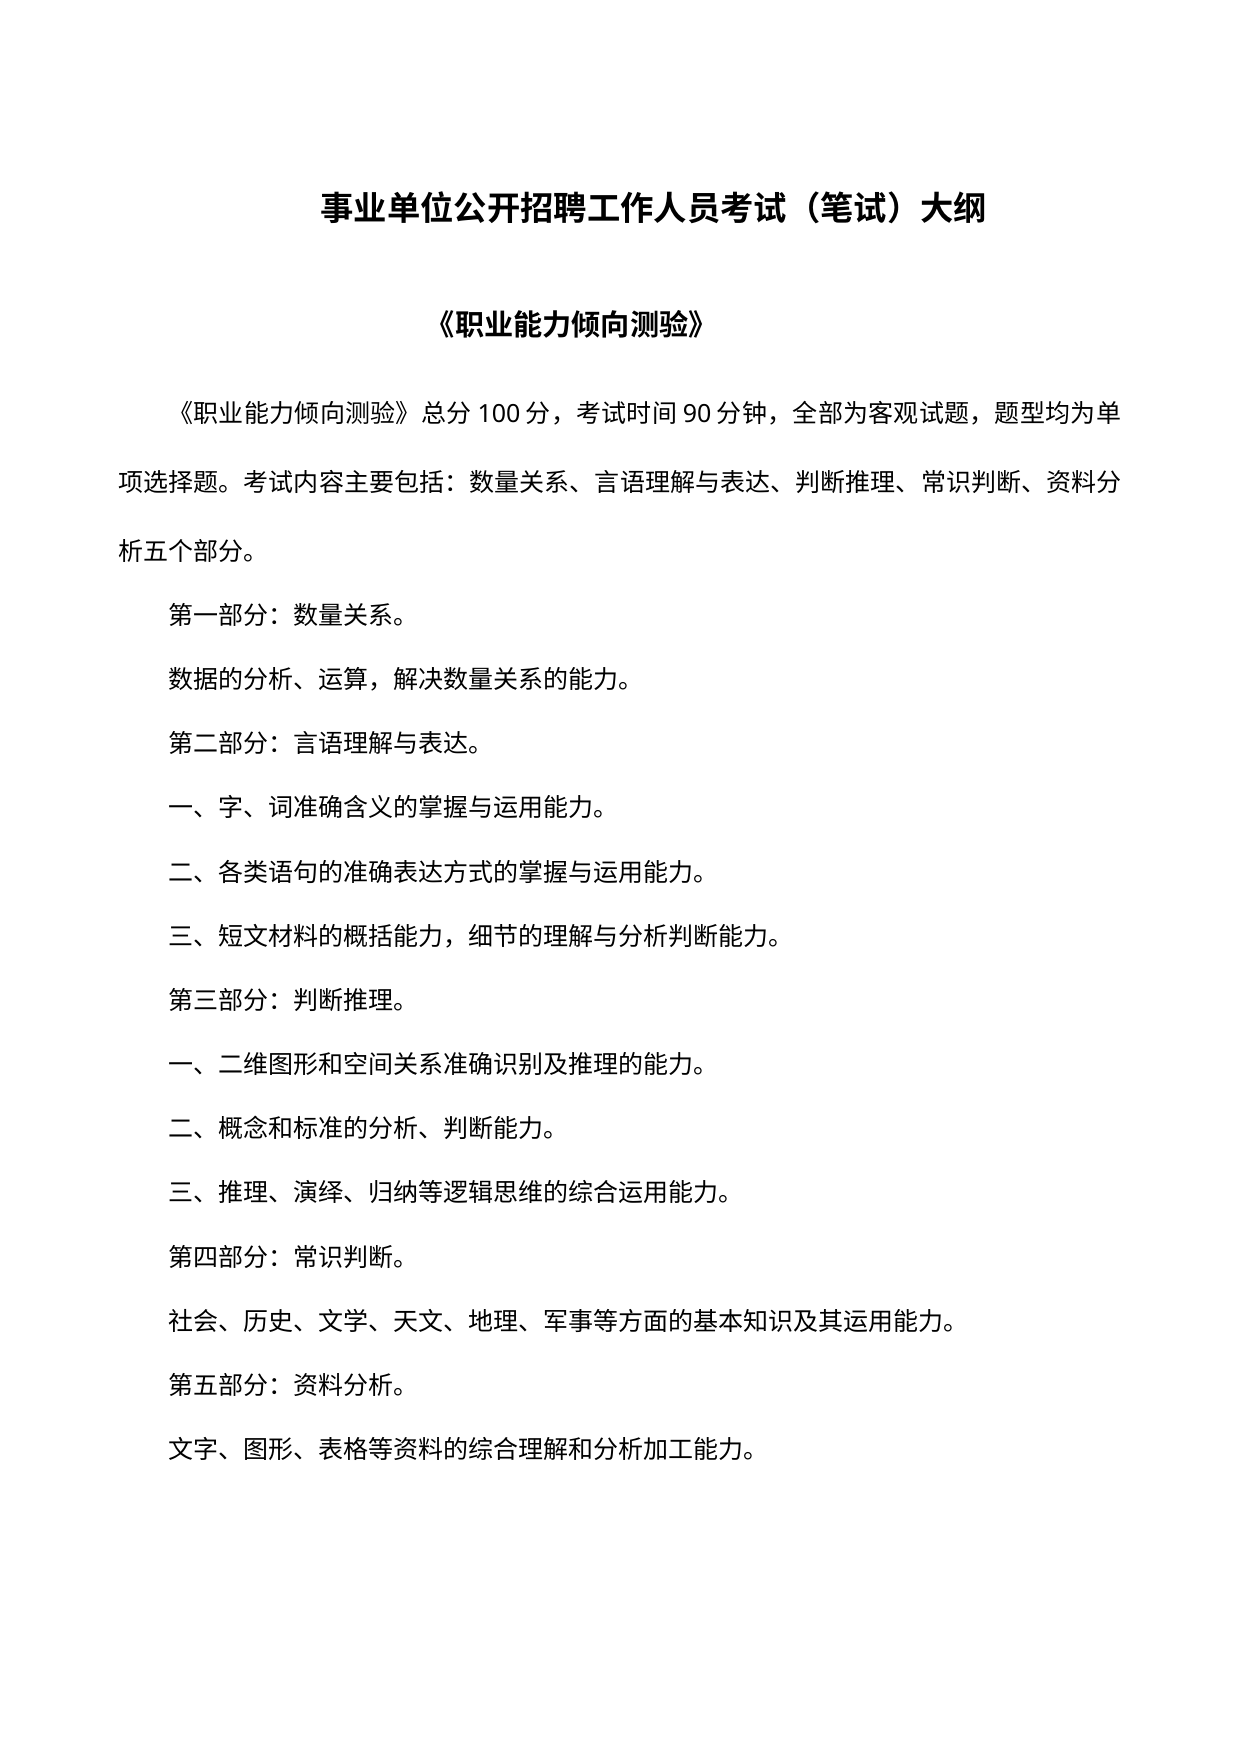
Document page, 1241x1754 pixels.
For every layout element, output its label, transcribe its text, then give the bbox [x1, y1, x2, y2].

text 第五部分：资料分析。 [118, 1360, 1122, 1406]
text 一、字、词准确含义的掌握与运用能力。 [118, 783, 1122, 829]
text 《职业能力倾向测验》 [118, 300, 1122, 346]
text 一、二维图形和空间关系准确识别及推理的能力。 [118, 1039, 1122, 1086]
text 数据的分析、运算，解决数量关系的能力。 [118, 654, 1122, 701]
text 二、概念和标准的分析、判断能力。 [118, 1104, 1122, 1150]
text 第一部分：数量关系。 [118, 590, 1122, 636]
text 社会、历史、文学、天文、地理、军事等方面的基本知识及其运用能力。 [118, 1296, 1122, 1342]
text 第三部分：判断推理。 [118, 975, 1122, 1021]
text 二、各类语句的准确表达方式的掌握与运用能力。 [118, 847, 1122, 893]
text 第二部分：言语理解与表达。 [118, 719, 1122, 765]
text 三、推理、演绎、归纳等逻辑思维的综合运用能力。 [118, 1168, 1122, 1214]
text 《职业能力倾向测验》总分100分，考试时间90分钟，全部为客观试题，题型均为单项选择题。考试内容主要包括：数量关系、言语理解与表达、判断推理、常识判断、资料分析五个部分。 [118, 388, 1122, 572]
text 三、短文材料的概括能力，细节的理解与分析判断能力。 [118, 911, 1122, 957]
text 事业单位公开招聘工作人员考试（笔试）大纲 [118, 159, 1122, 252]
text 第四部分：常识判断。 [118, 1232, 1122, 1278]
text 文字、图形、表格等资料的综合理解和分析加工能力。 [118, 1424, 1122, 1471]
